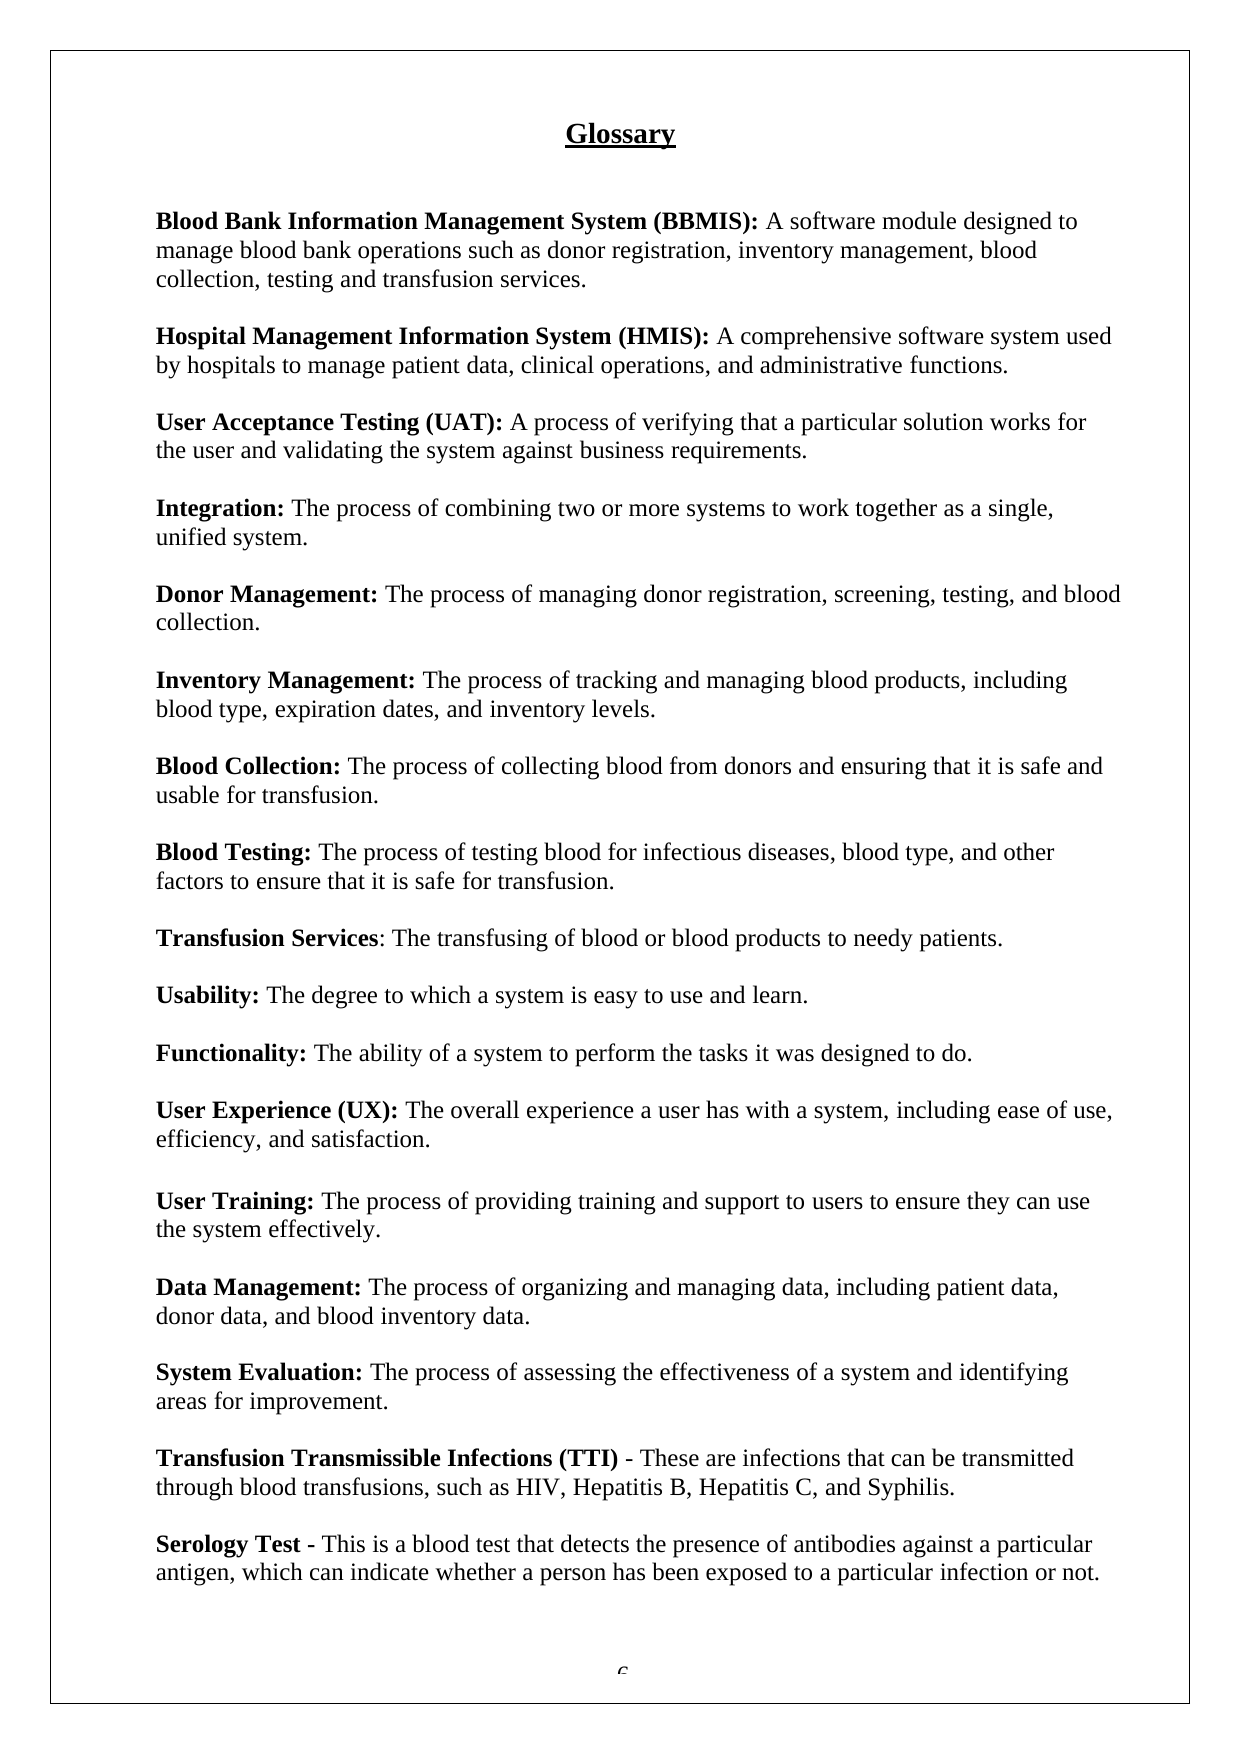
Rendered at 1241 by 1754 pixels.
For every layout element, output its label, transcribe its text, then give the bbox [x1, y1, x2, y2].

subtitle Glossary [107, 116, 1134, 149]
text Blood Bank Information Management System (BBMIS): A software module designed to manage blood bank operations such as donor registration, inventory management, blood collection, testing and transfusion services. [156, 206, 1079, 293]
text Donor Management: The process of managing donor registration, screening, testing, and blood collection. [156, 579, 1134, 636]
text Transfusion Transmissible Infections (TTI) - These are infections that can be transmitted through blood transfusions, such as HIV, Hepatitis B, Hepatitis C, and Syphilis. [156, 1443, 1076, 1501]
text Integration: The process of combining two or more systems to work together as a single, unified system. [156, 493, 1118, 550]
text Data Management: The process of organizing and managing data, including patient data, donor data, and blood inventory data. [156, 1272, 1060, 1329]
text User Training: The process of providing training and support to users to ensure they can use the system effectively. [156, 1187, 1114, 1243]
text Inventory Management: The process of tracking and managing blood products, including blood type, expiration dates, and inventory levels. [156, 665, 1079, 722]
text User Experience (UX): The overall experience a user has with a system, including ease of use, efficiency, and satisfaction. [156, 1096, 1127, 1153]
text System Evaluation: The process of assessing the effectiveness of a system and identifying areas for improvement. [156, 1358, 1079, 1415]
text Hospital Management Information System (HMIS): A comprehensive software system used by hospitals to manage patient data, clinical operations, and administrative functions. [156, 321, 1123, 379]
text Transfusion Services: The transfusing of blood or blood products to needy patients. [156, 923, 1134, 952]
text Usability: The degree to which a system is easy to use and learn. [156, 981, 1134, 1009]
text User Acceptance Testing (UAT): A process of verifying that a particular solution works for the user and validating the system against business requirements. [156, 408, 1088, 464]
text Blood Testing: The process of testing blood for infectious diseases, blood type, and other factors to ensure that it is safe for transfusion. [156, 837, 1056, 894]
text Functionality: The ability of a system to perform the tasks it was designed to do. [156, 1038, 1134, 1067]
text Blood Collection: The process of collecting blood from donors and ensuring that it is safe and usable for transfusion. [156, 751, 1127, 808]
text Serology Test - This is a blood test that detects the presence of antibodies against a particular antigen, which can indicate whether a person has been exposed to a particular infection or not. [156, 1530, 1134, 1586]
